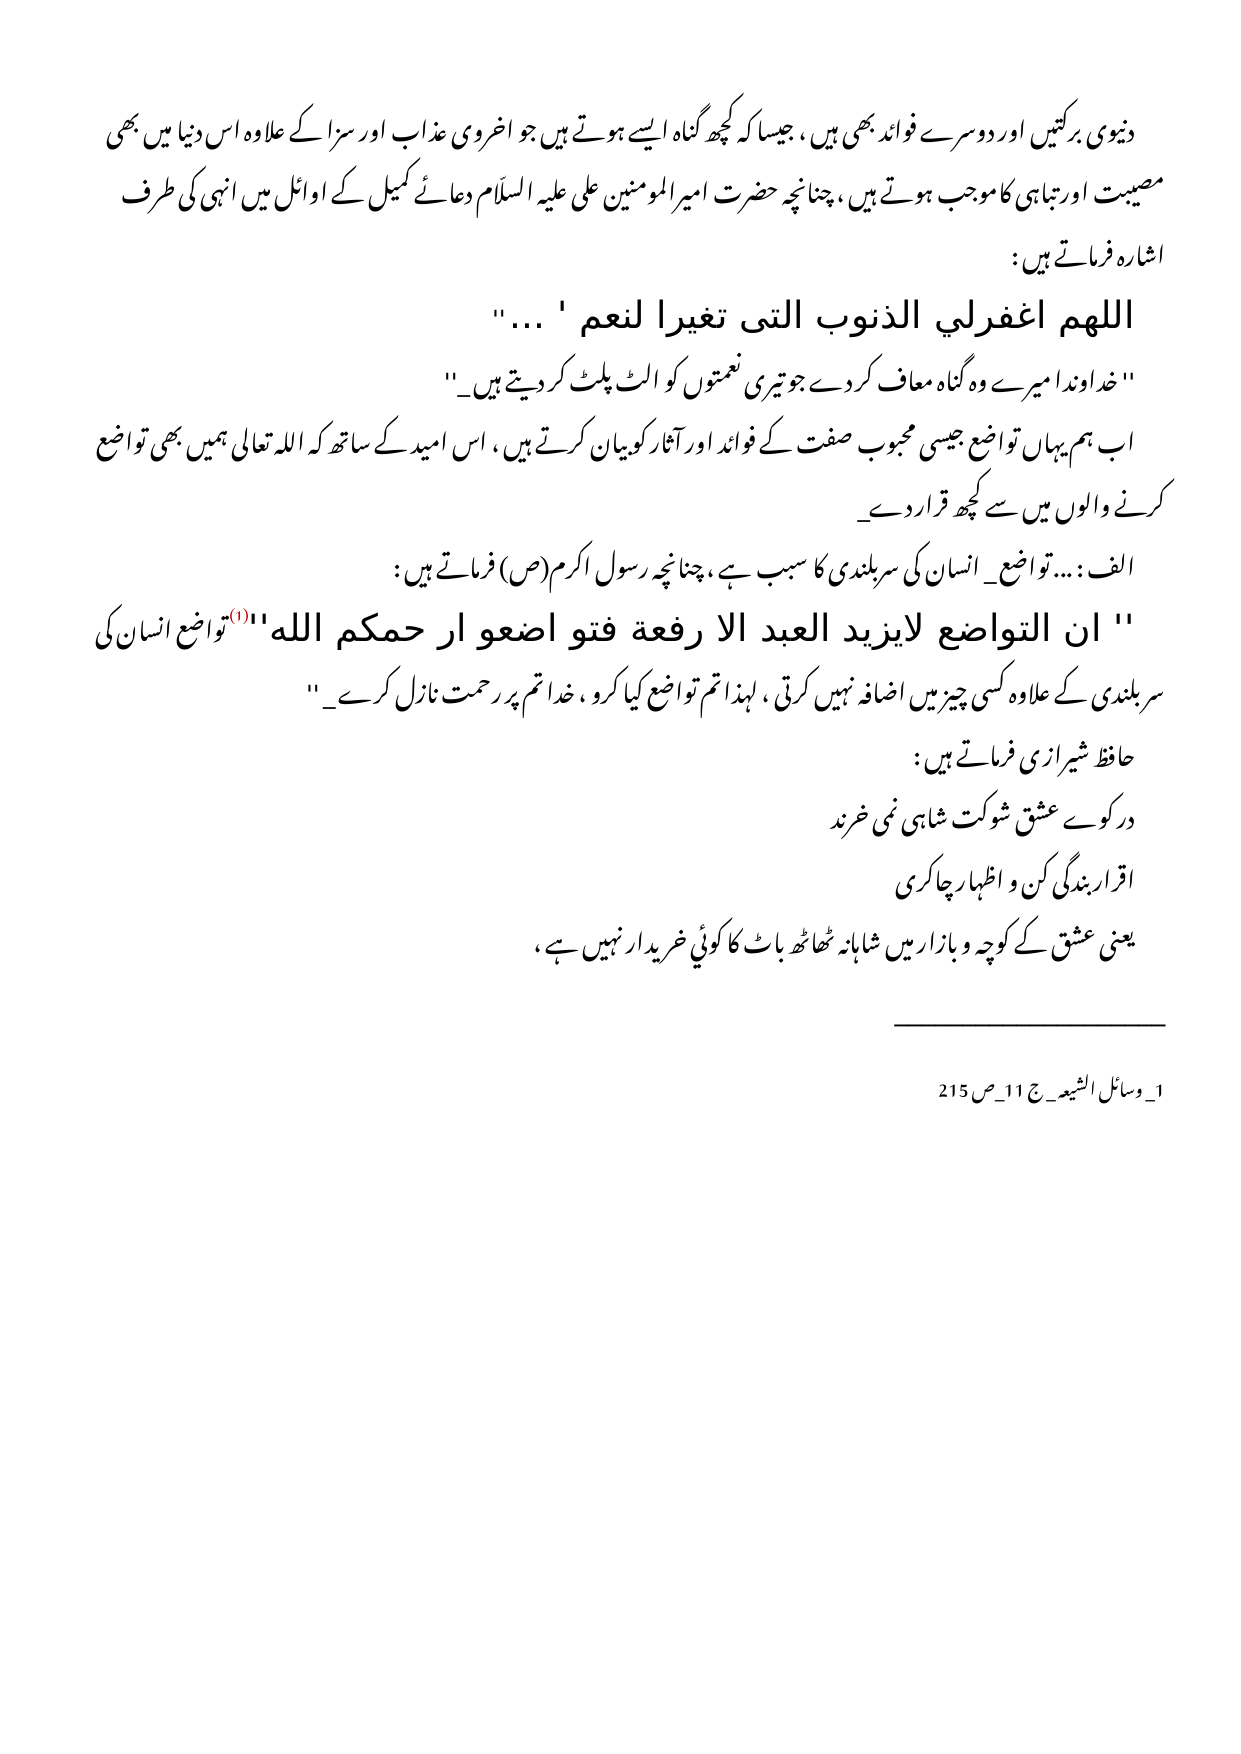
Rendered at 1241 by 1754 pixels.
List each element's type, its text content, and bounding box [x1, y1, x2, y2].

text الف : ... تواضع _ انسان كى سربلندى كا سبب ہے ، چنانچہ رسول اكرم(ص) فرماتے ہيں : [75, 531, 1165, 594]
text ____________________ [75, 969, 1165, 1036]
text '' خداوندا ميرے وہ گناہ معاف كر دے جو تيرى نعمتوں كو الٹ پلٹ كر ديتے ہيں _'' [75, 344, 1165, 406]
text اللهم اغفرلي الذنوب التى تغيرا لنعم ' ... '' [75, 281, 1165, 344]
text اقرار بندگى كن و اظہار چاكرى [75, 844, 1165, 906]
text يعنى عشق كے كوچہ و بازار ميں شاہانہ ٹھاٹھ باٹ كا كوئي خريدار نہيں ہے ، [75, 906, 1165, 969]
text 1_ وسائل الشيعہ _ ج 11_ص 215 [75, 1061, 1165, 1108]
text دنيوى بركتيں اور دوسرے فوائد بھى ہيں ، جيسا كہ كچھ گناہ ايسے ہوتے ہيں جو اخروى عذاب اور سزا كے علاوہ اس دنيا ميں بھى مصيبت اور تباہى كاموجب ہوتے ہيں ، چنانچہ حضرت اميرالمومنين على عليہ السلّام دعائے كميل كے اوائل ميں انہى كى طرف اشارہ فرماتے ہيں : [75, 94, 1165, 281]
text در كوے عشق شوكت شاہى نمى خرند [75, 781, 1165, 844]
text حافظ شيراز ى فرماتے ہيں : [75, 719, 1165, 781]
text '' ان التواضع لايزيد العبد الا رفعة فتو اضعو ار حمكم الله''(1) تواضع انسان كى سر بلندى كے علاوہ كسى چيز ميں اضافہ نہيں كرتى ، لہذا تم تواضع كيا كرو ، خدا تم پر رحمت نازل كرے _ '' [75, 594, 1165, 719]
text اب ہم يہاں تواضع جيسى محبوب صفت كے فوائد اور آثار كو بيان كرتے ہيں ، اس اميد كے ساتھ كہ اللہ تعالى ہميں بھى تواضع كرنے والوں ميں سے كچھ قرار دے_ [75, 406, 1165, 531]
